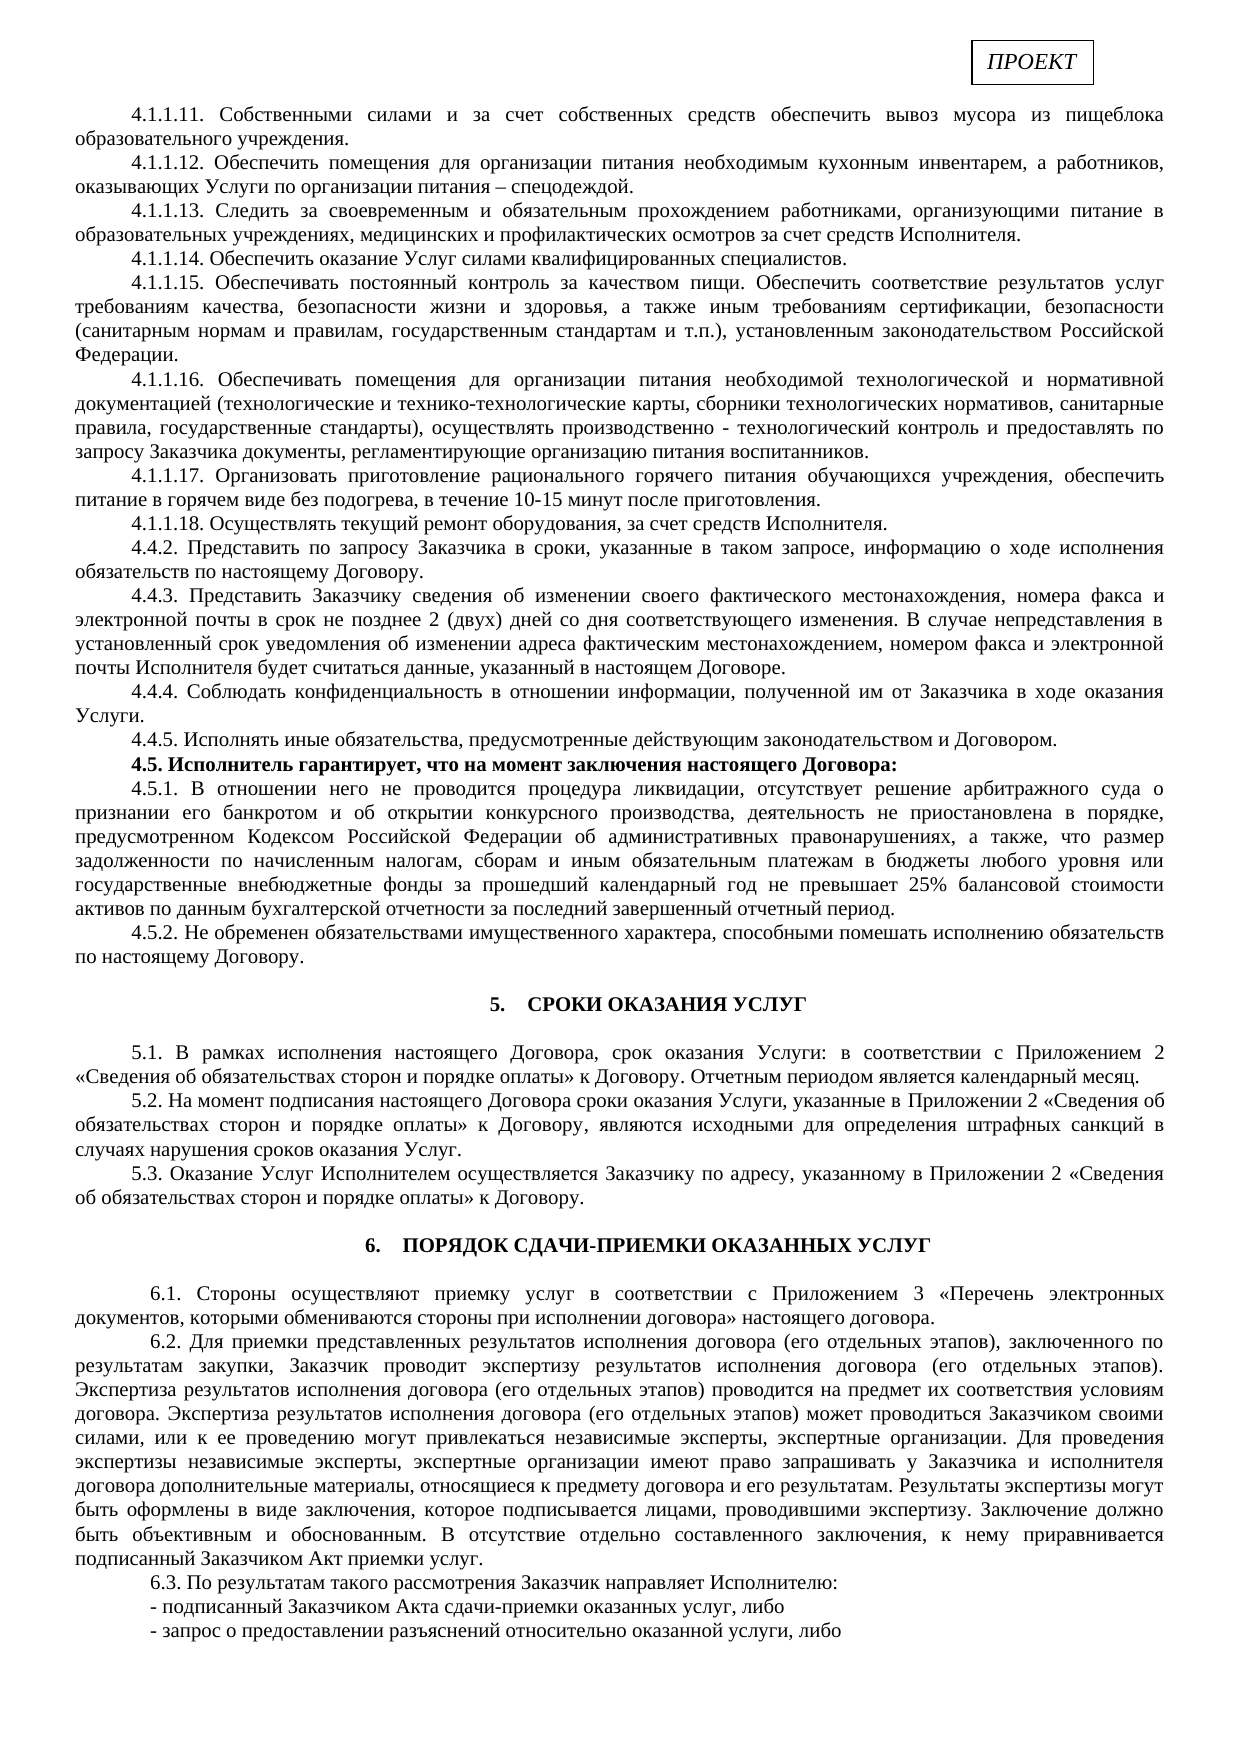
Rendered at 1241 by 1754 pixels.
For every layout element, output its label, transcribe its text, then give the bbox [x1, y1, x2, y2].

text 4.4.2. Представить по запросу Заказчика в сроки, указанные в таком запросе, информацию о ходе исполнения обязательств по настоящему Договору. [75, 535, 1165, 583]
text 4.1.1.15. Обеспечивать постоянный контроль за качеством пищи. Обеспечить соответствие результатов услуг требованиям качества, безопасности жизни и здоровья, а также иным требованиям сертификации, безопасности (санитарным нормам и правилам, государственным стандартам и т.п.), установленным законодательством Российской Федерации. [75, 270, 1165, 366]
text 4.4.3. Представить Заказчику сведения об изменении своего фактического местонахождения, номера факса и электронной почты в срок не позднее 2 (двух) дней со дня соответствующего изменения. В случае непредставления в установленный срок уведомления об изменении адреса фактическим местонахождением, номером факса и электронной почты Исполнителя будет считаться данные, указанный в настоящем Договоре. [75, 583, 1165, 679]
text 4.1.1.14. Обеспечить оказание Услуг силами квалифицированных специалистов. [75, 246, 1165, 270]
text - подписанный Заказчиком Акта сдачи-приемки оказанных услуг, либо [75, 1594, 1165, 1618]
text 5.3. Оказание Услуг Исполнителем осуществляется Заказчику по адресу, указанному в Приложении 2 «Сведения об обязательствах сторон и порядке оплаты» к Договору. [75, 1161, 1165, 1209]
text 4.1.1.16. Обеспечивать помещения для организации питания необходимой технологической и нормативной документацией (технологические и технико-технологические карты, сборники технологических нормативов, санитарные правила, государственные стандарты), осуществлять производственно - технологический контроль и предоставлять по запросу Заказчика документы, регламентирующие организацию питания воспитанников. [75, 366, 1165, 463]
list СРОКИ ОКАЗАНИЯ УСЛУГ [131, 992, 1165, 1016]
text 4.5. Исполнитель гарантирует, что на момент заключения настоящего Договора: [75, 751, 1165, 776]
text - запрос о предоставлении разъяснений относительно оказанной услуги, либо [75, 1618, 1165, 1642]
text 4.5.1. В отношении него не проводится процедура ликвидации, отсутствует решение арбитражного суда о признании его банкротом и об открытии конкурсного производства, деятельность не приостановлена в порядке, предусмотренном Кодексом Российской Федерации об административных правонарушениях, а также, что размер задолженности по начисленным налогам, сборам и иным обязательным платежам в бюджеты любого уровня или государственные внебюджетные фонды за прошедший календарный год не превышает 25% балансовой стоимости активов по данным бухгалтерской отчетности за последний завершенный отчетный период. [75, 776, 1165, 920]
text 5.1. В рамках исполнения настоящего Договора, срок оказания Услуги: в соответствии с Приложением 2 «Сведения об обязательствах сторон и порядке оплаты» к Договору. Отчетным периодом является календарный месяц. [75, 1040, 1165, 1088]
text 5.2. На момент подписания настоящего Договора сроки оказания Услуги, указанные в Приложении 2 «Сведения об обязательствах сторон и порядке оплаты» к Договору, являются исходными для определения штрафных санкций в случаях нарушения сроков оказания Услуг. [75, 1088, 1165, 1161]
text 6.1. Стороны осуществляют приемку услуг в соответствии с Приложением 3 «Перечень электронных документов, которыми обмениваются стороны при исполнении договора» настоящего договора. [75, 1281, 1165, 1329]
text 6.2. Для приемки представленных результатов исполнения договора (его отдельных этапов), заключенного по результатам закупки, Заказчик проводит экспертизу результатов исполнения договора (его отдельных этапов). Экспертиза результатов исполнения договора (его отдельных этапов) проводится на предмет их соответствия условиям договора. Экспертиза результатов исполнения договора (его отдельных этапов) может проводиться Заказчиком своими силами, или к ее проведению могут привлекаться независимые эксперты, экспертные организации. Для проведения экспертизы независимые эксперты, экспертные организации имеют право запрашивать у Заказчика и исполнителя договора дополнительные материалы, относящиеся к предмету договора и его результатам. Результаты экспертизы могут быть оформлены в виде заключения, которое подписывается лицами, проводившими экспертизу. Заключение должно быть объективным и обоснованным. В отсутствие отдельно составленного заключения, к нему приравнивается подписанный Заказчиком Акт приемки услуг. [75, 1329, 1165, 1569]
text 4.5.2. Не обременен обязательствами имущественного характера, способными помешать исполнению обязательств по настоящему Договору. [75, 920, 1165, 968]
text 4.1.1.11. Собственными силами и за счет собственных средств обеспечить вывоз мусора из пищеблока образовательного учреждения. [75, 102, 1165, 150]
list ПОРЯДОК СДАЧИ-ПРИЕМКИ ОКАЗАННЫХ УСЛУГ [131, 1233, 1165, 1257]
text 4.1.1.13. Следить за своевременным и обязательным прохождением работниками, организующими питание в образовательных учреждениях, медицинских и профилактических осмотров за счет средств Исполнителя. [75, 198, 1165, 246]
text 4.1.1.17. Организовать приготовление рационального горячего питания обучающихся учреждения, обеспечить питание в горячем виде без подогрева, в течение 10-15 минут после приготовления. [75, 463, 1165, 511]
text 6.3. По результатам такого рассмотрения Заказчик направляет Исполнителю: [75, 1569, 1165, 1594]
text 4.1.1.18. Осуществлять текущий ремонт оборудования, за счет средств Исполнителя. [75, 511, 1165, 535]
text 4.1.1.12. Обеспечить помещения для организации питания необходимым кухонным инвентарем, а работников, оказывающих Услуги по организации питания – спецодеждой. [75, 150, 1165, 198]
text 4.4.5. Исполнять иные обязательства, предусмотренные действующим законодательством и Договором. [75, 727, 1165, 751]
text 4.4.4. Соблюдать конфиденциальность в отношении информации, полученной им от Заказчика в ходе оказания Услуги. [75, 679, 1165, 727]
